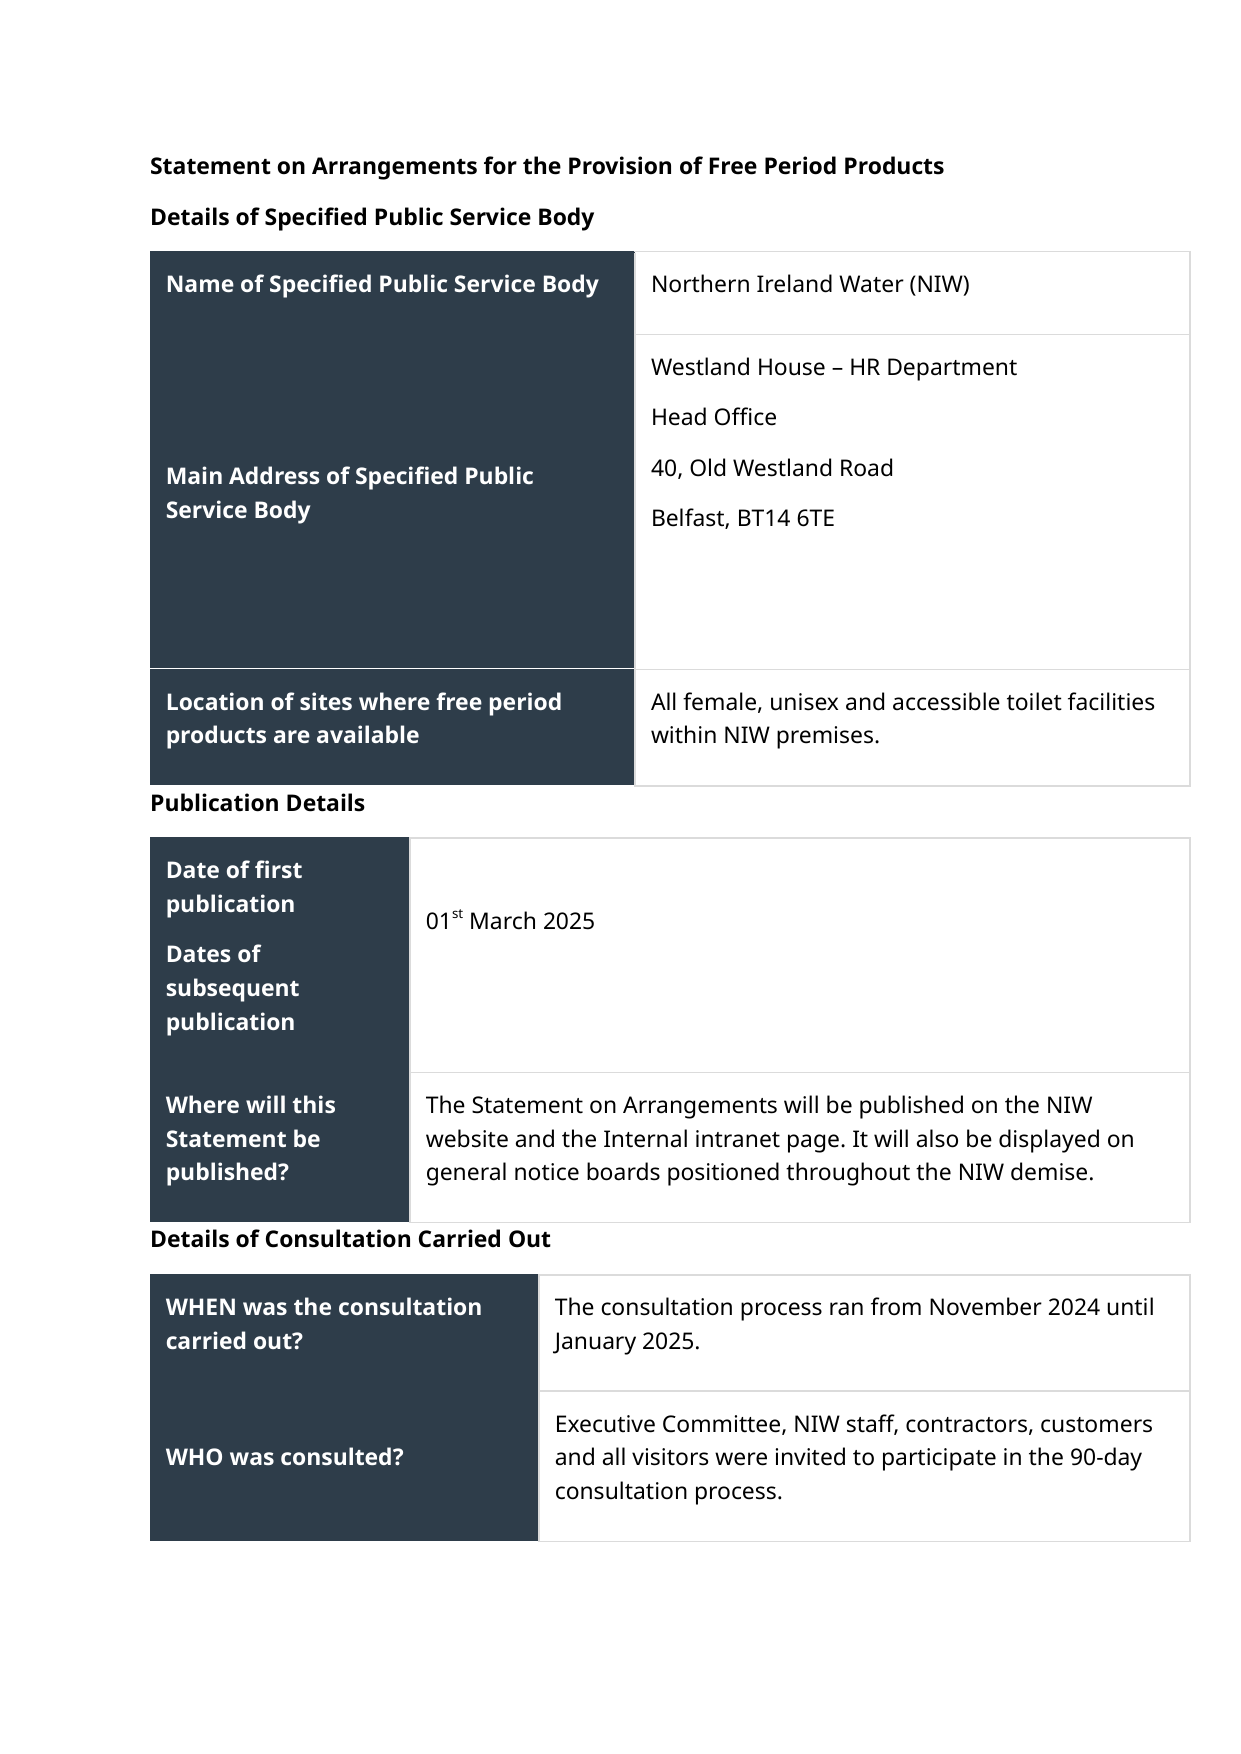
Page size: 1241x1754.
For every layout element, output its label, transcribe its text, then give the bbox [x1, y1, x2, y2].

table_cell Where will this Statement be published? [150, 1072, 409, 1222]
table_cell Executive Committee, NIW staff, contractors, customers and all visitors were invited to participate in the 90-day consultation process. [540, 1392, 1189, 1541]
text Statement on Arrangements for the Provision of Free Period Products [150, 150, 1090, 181]
table_cell Westland House – HR Department Head Office 40, Old Westland Road Belfast, BT14 6TE [636, 335, 1189, 668]
table_header Date of first publication Dates of subsequent publication [150, 837, 409, 1072]
text Details of Consultation Carried Out [150, 1223, 1090, 1255]
table_header 01st March 2025 [411, 839, 1189, 1072]
text Details of Specified Public Service Body [150, 200, 1090, 232]
text Publication Details [150, 787, 1090, 818]
table_cell WHO was consulted? [150, 1390, 538, 1541]
table_cell All female, unisex and accessible toilet facilities within NIW premises. [636, 670, 1189, 785]
table_cell Main Address of Specified Public Service Body [150, 334, 634, 668]
table_header WHEN was the consultation carried out? [150, 1274, 538, 1390]
table_cell The Statement on Arrangements will be published on the NIW website and the Internal intranet page. It will also be displayed on general notice boards positioned throughout the NIW demise. [411, 1073, 1189, 1222]
table_header Northern Ireland Water (NIW) [636, 252, 1189, 334]
table_cell Location of sites where free period products are available [150, 669, 634, 785]
table_header The consultation process ran from November 2024 until January 2025. [540, 1276, 1189, 1390]
table_header Name of Specified Public Service Body [150, 251, 635, 334]
